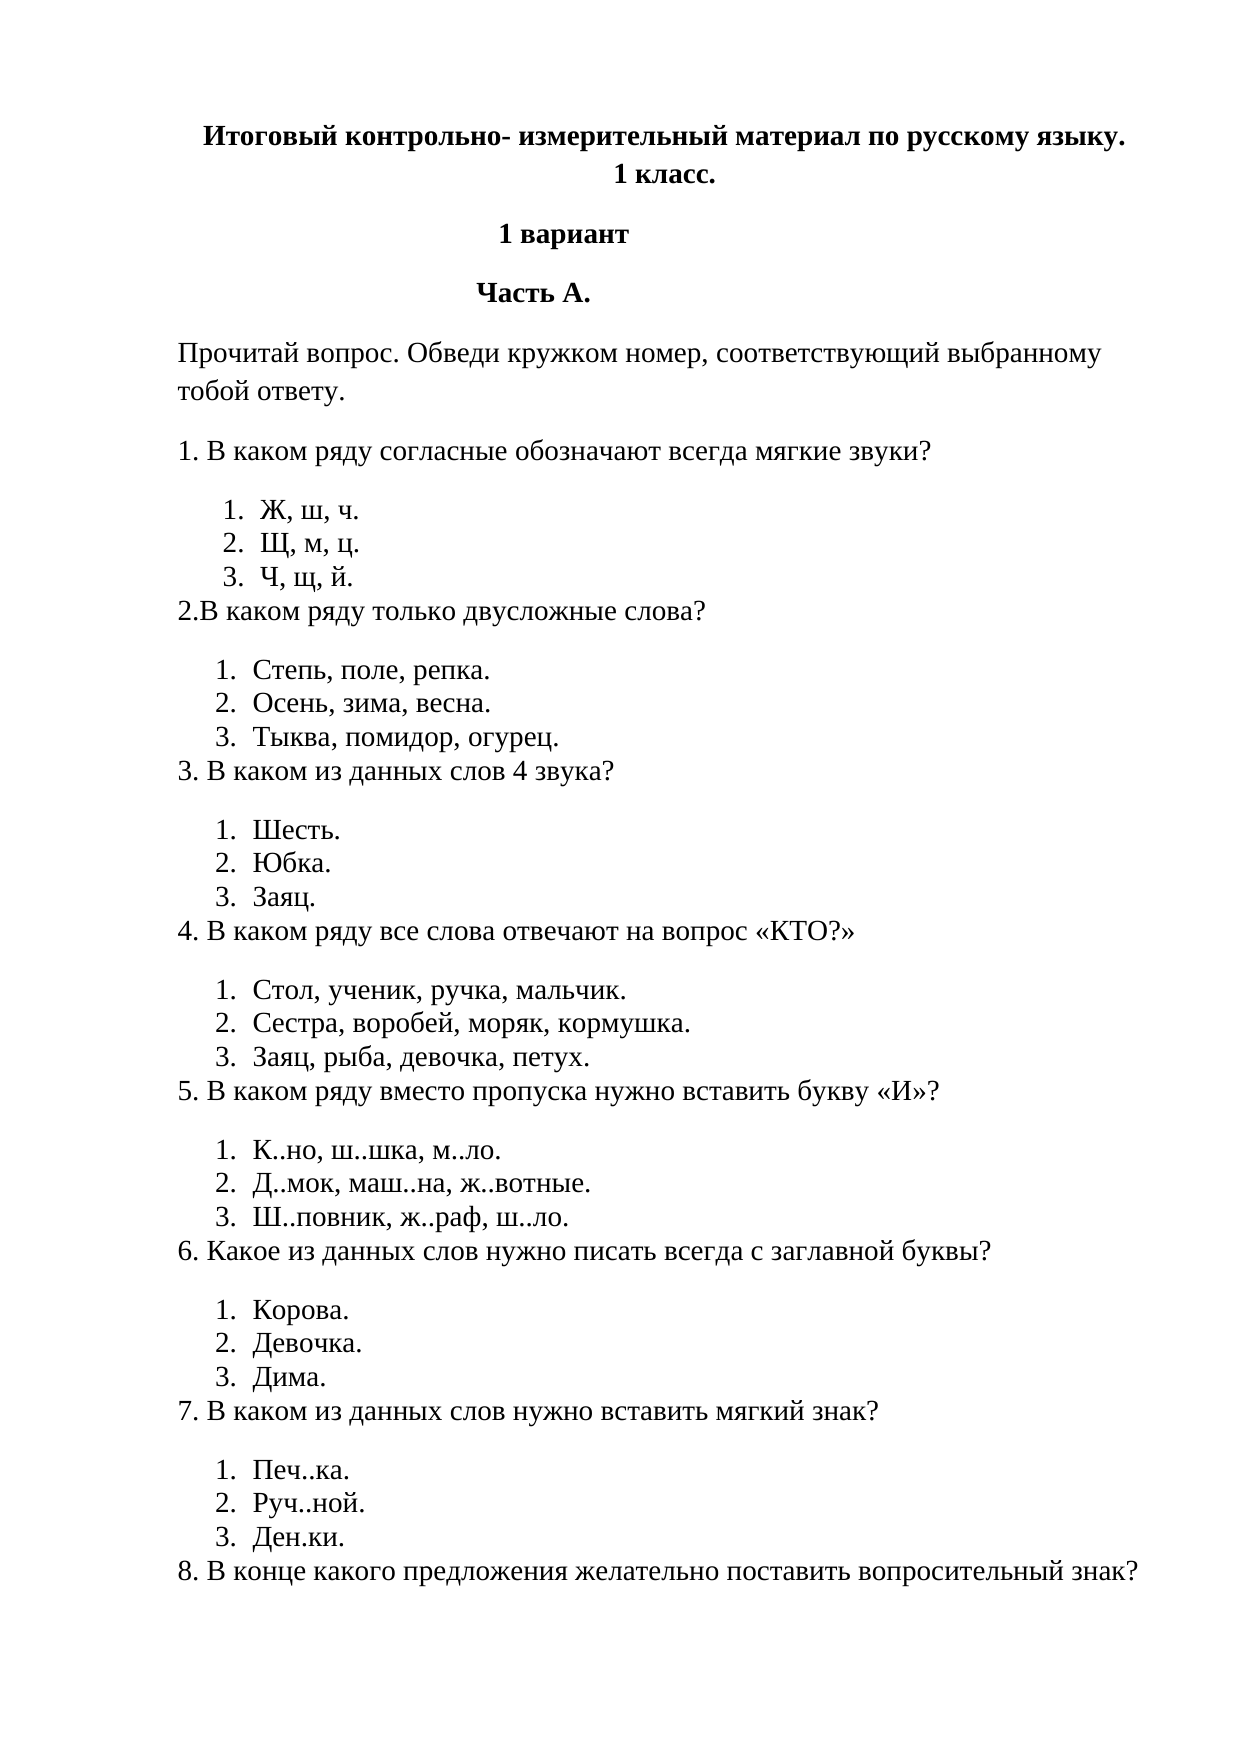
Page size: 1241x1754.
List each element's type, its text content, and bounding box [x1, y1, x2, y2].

text 8. В конце какого предложения желательно поставить вопросительный знак? [177, 1553, 1152, 1586]
list Осень, зима, весна. [215, 686, 1152, 719]
list Тыква, помидор, огурец. [215, 719, 1152, 753]
text 1. В каком ряду согласные обозначают всегда мягкие звуки? [177, 433, 1152, 466]
list Заяц. [215, 879, 1152, 913]
text 4. В каком ряду все слова отвечают на вопрос «КТО?» [177, 913, 1152, 946]
text 1 вариант [177, 216, 1152, 249]
text 5. В каком ряду вместо пропуска нужно вставить букву «И»? [177, 1073, 1152, 1106]
list Ден.ки. [215, 1519, 1152, 1553]
text Итоговый контрольно- измерительный материал по русскому языку. 1 класс. [177, 118, 1152, 190]
list Степь, поле, репка. [215, 652, 1152, 686]
text Прочитай вопрос. Обведи кружком номер, соответствующий выбранному тобой ответу. [177, 335, 1152, 407]
list Щ, м, ц. [222, 526, 1152, 559]
list Ш..повник, ж..раф, ш..ло. [215, 1199, 1152, 1233]
text 3. В каком из данных слов 4 звука? [177, 753, 1152, 786]
list Стол, ученик, ручка, мальчик. [215, 972, 1152, 1006]
list Шесть. [215, 812, 1152, 846]
list Девочка. [215, 1326, 1152, 1359]
list Дима. [215, 1359, 1152, 1393]
list К..но, ш..шка, м..ло. [215, 1132, 1152, 1166]
text 7. В каком из данных слов нужно вставить мягкий знак? [177, 1393, 1152, 1426]
text 6. Какое из данных слов нужно писать всегда с заглавной буквы? [177, 1233, 1152, 1266]
text 2.В каком ряду только двусложные слова? [177, 593, 1152, 626]
list Ж, ш, ч. [222, 492, 1152, 526]
list Юбка. [215, 846, 1152, 879]
list Сестра, воробей, моряк, кормушка. [215, 1006, 1152, 1039]
list Ч, щ, й. [222, 559, 1152, 593]
text Часть А. [177, 275, 1152, 309]
list Корова. [215, 1292, 1152, 1326]
list Д..мок, маш..на, ж..вотные. [215, 1166, 1152, 1199]
list Заяц, рыба, девочка, петух. [215, 1039, 1152, 1073]
list Печ..ка. [215, 1452, 1152, 1486]
list Руч..ной. [215, 1486, 1152, 1519]
